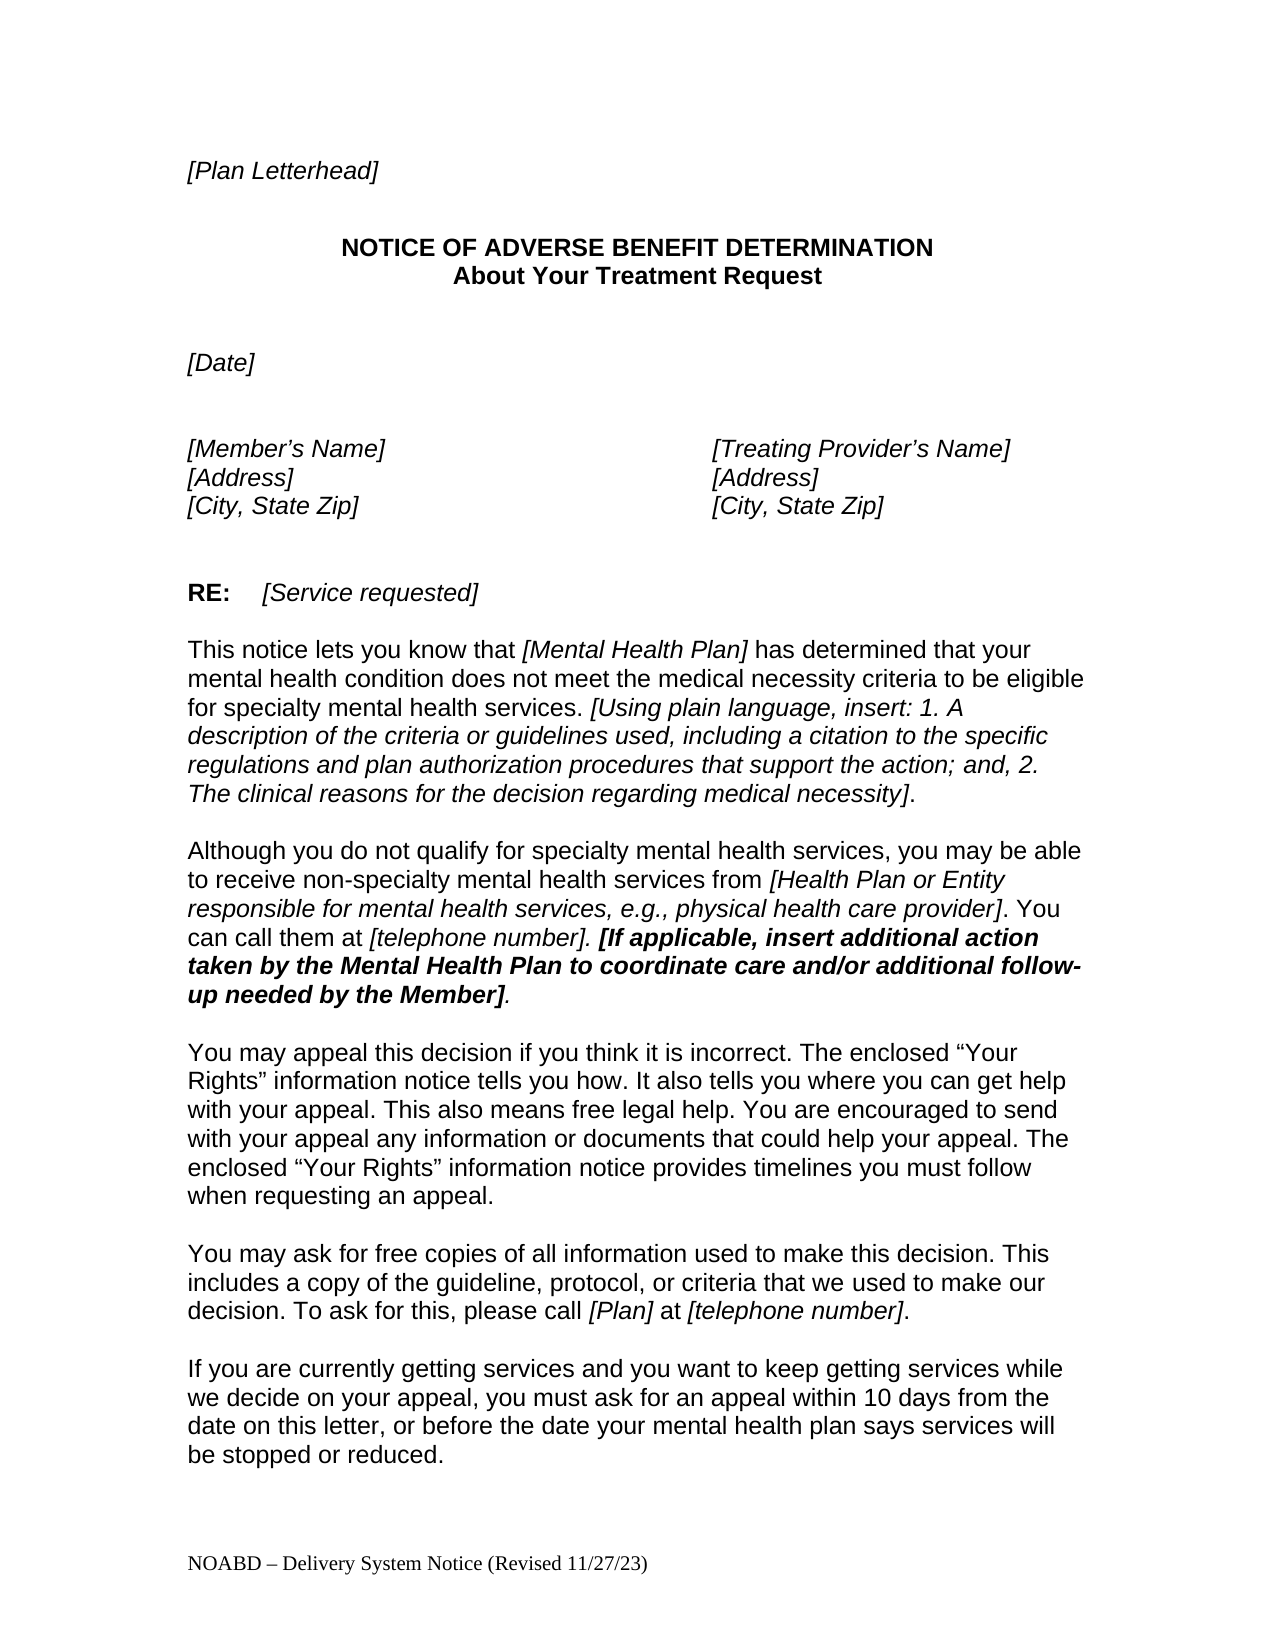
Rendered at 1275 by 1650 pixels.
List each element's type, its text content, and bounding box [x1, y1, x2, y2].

subtitle RE: [Service requested] [187, 577, 1087, 606]
text You may appeal this decision if you think it is incorrect. The enclosed “Your Rights” information notice tells you how. It also tells you where you can get help with your appeal. This also means free legal help. You are encouraged to send with your appeal any information or documents that could help your appeal. The enclosed “Your Rights” information notice provides timelines you must follow when requesting an appeal. [187, 1037, 1087, 1210]
text [Address] [Address] [187, 462, 1087, 491]
text You may ask for free copies of all information used to make this decision. This includes a copy of the guideline, protocol, or criteria that we used to make our decision. To ask for this, please call [Plan] at [telephone number]. [187, 1239, 1087, 1325]
subtitle [Member’s Name] [Treating Provider’s Name] [187, 434, 1087, 462]
subtitle [Date] [187, 347, 1087, 376]
text [City, State Zip] [City, State Zip] [187, 491, 1087, 520]
text Although you do not qualify for specialty mental health services, you may be able to receive non-specialty mental health services from [Health Plan or Entity responsible for mental health services, e.g., physical health care provider]. You can call them at [telephone number]. [If applicable, insert additional action taken by the Mental Health Plan to coordinate care and/or additional follow-up needed by the Member]. [187, 836, 1087, 1009]
subtitle NOTICE OF ADVERSE BENEFIT DETERMINATION [187, 232, 1087, 261]
text [Plan Letterhead] [187, 156, 1087, 184]
subtitle About Your Treatment Request [187, 261, 1087, 290]
text This notice lets you know that [Mental Health Plan] has determined that your mental health condition does not meet the medical necessity criteria to be eligible for specialty mental health services. [Using plain language, insert: 1. A description of the criteria or guidelines used, including a citation to the specific regulations and plan authorization procedures that support the action; and, 2. The clinical reasons for the decision regarding medical necessity]. [187, 635, 1087, 807]
text If you are currently getting services and you want to keep getting services while we decide on your appeal, you must ask for an appeal within 10 days from the date on this letter, or before the date your mental health plan says services will be stopped or reduced. [187, 1354, 1087, 1469]
